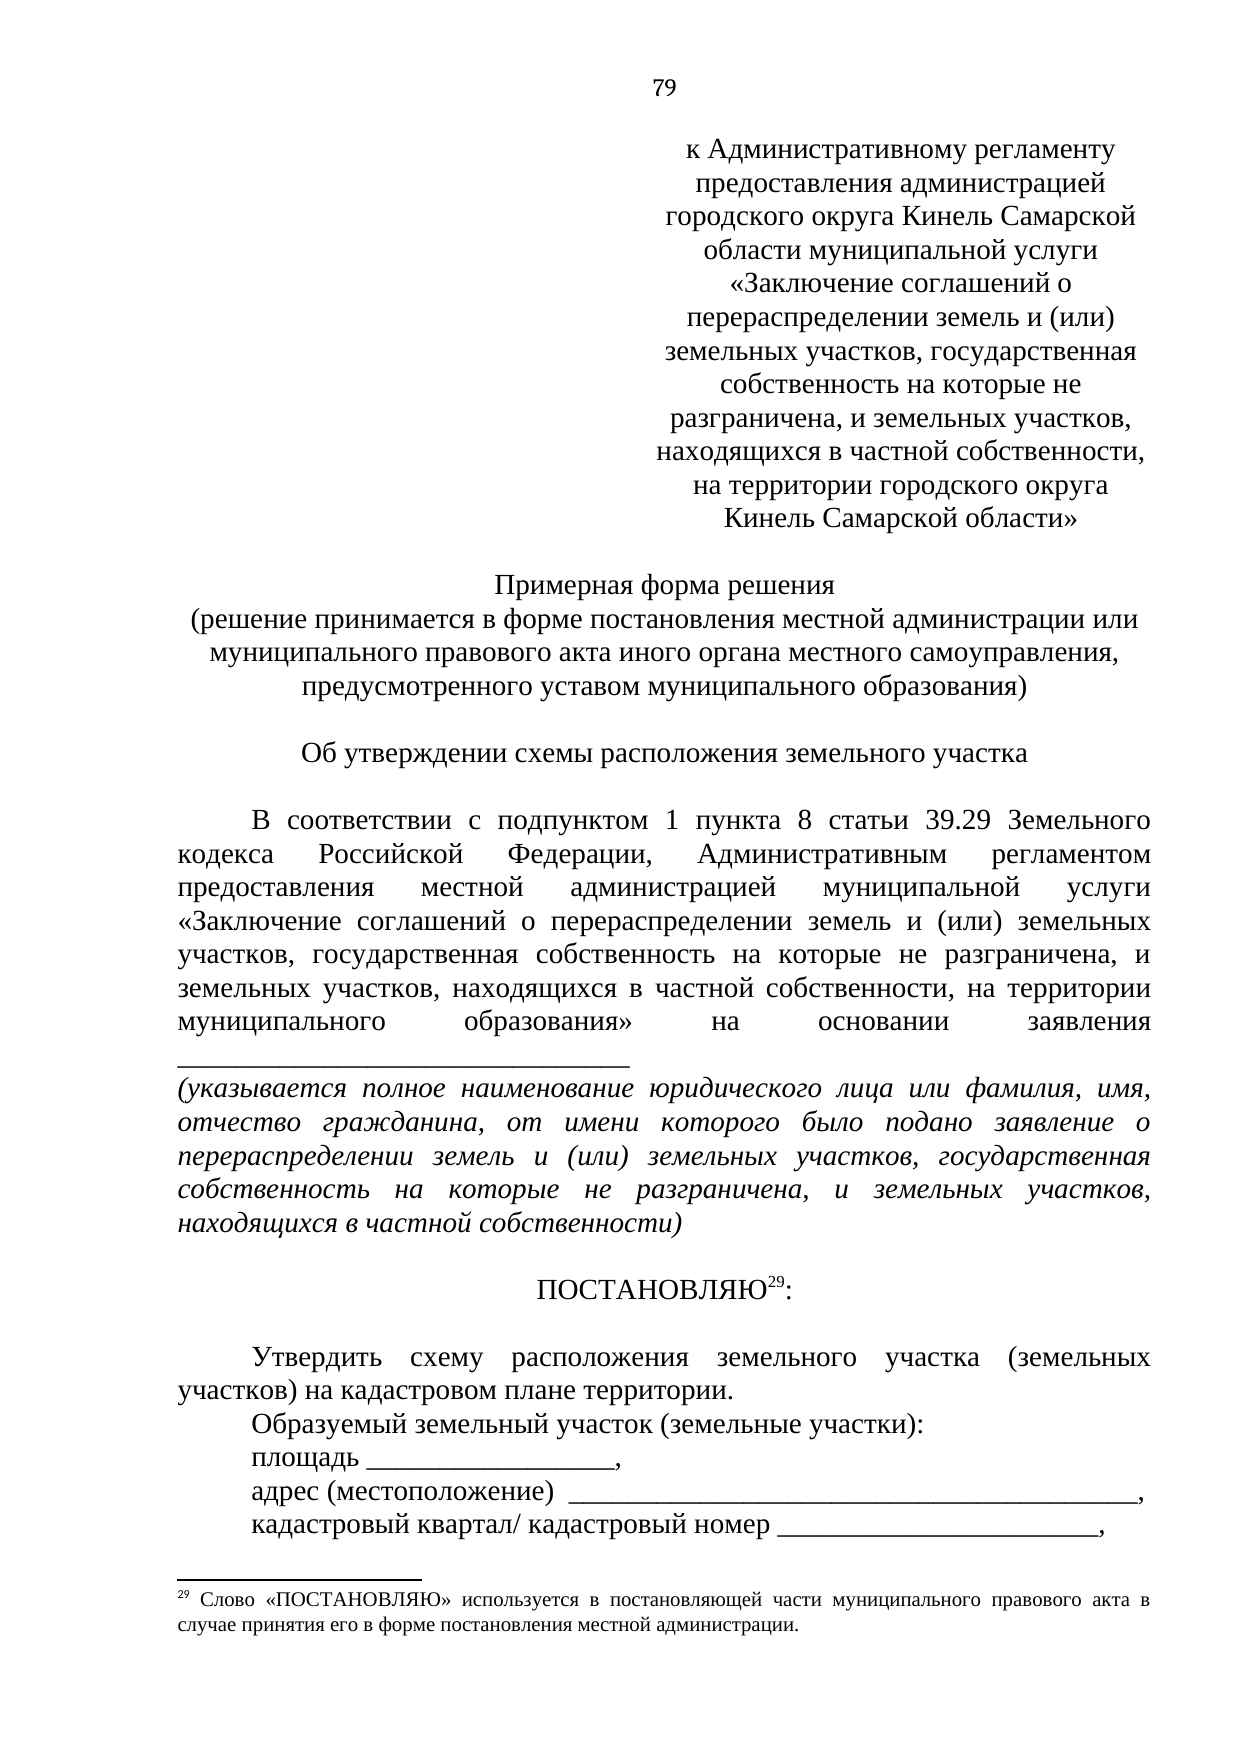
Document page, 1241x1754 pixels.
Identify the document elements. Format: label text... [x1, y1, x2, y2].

text адрес (местоположение) _______________________________________, [177, 1473, 1152, 1507]
text В соответствии с подпунктом 1 пункта 8 статьи 39.29 Земельного кодекса Российской Федерации, Административным регламентом предоставления местной администрацией муниципальной услуги «Заключение соглашений о перераспределении земель и (или) земельных участков, государственная собственность на которые не разграничена, и земельных участков, находящихся в частной собственности, на территории муниципального образования» на основании заявления _______________________________ [177, 802, 1152, 1071]
text кадастровый квартал/ кадастровый номер ______________________, [177, 1507, 1152, 1540]
text Утвердить схему расположения земельного участка (земельных участков) на кадастровом плане территории. [177, 1339, 1152, 1406]
text (решение принимается в форме постановления местной администрации или муниципального правового акта иного органа местного самоуправления, предусмотренного уставом муниципального образования) [177, 601, 1152, 702]
text Примерная форма решения [177, 567, 1152, 601]
text ПОСТАНОВЛЯЮ: [177, 1272, 1152, 1305]
text Образуемый земельный участок (земельные участки): [177, 1406, 1152, 1439]
text Об утверждении схемы расположения земельного участка [177, 735, 1152, 769]
text к Административному регламенту предоставления администрацией городского округа Кинель Самарской области муниципальной услуги «Заключение соглашений о перераспределении земель и (или) земельных участков, государственная собственность на которые не разграничена, и земельных участков, находящихся в частной собственности, на территории городского округа Кинель Самарской области» [650, 118, 1152, 534]
text площадь _________________, [177, 1439, 1152, 1473]
text (указывается полное наименование юридического лица или фамилия, имя, отчество гражданина, от имени которого было подано заявление о перераспределении земель и (или) земельных участков, государственная собственность на которые не разграничена, и земельных участков, находящихся в частной собственности) [177, 1071, 1152, 1238]
